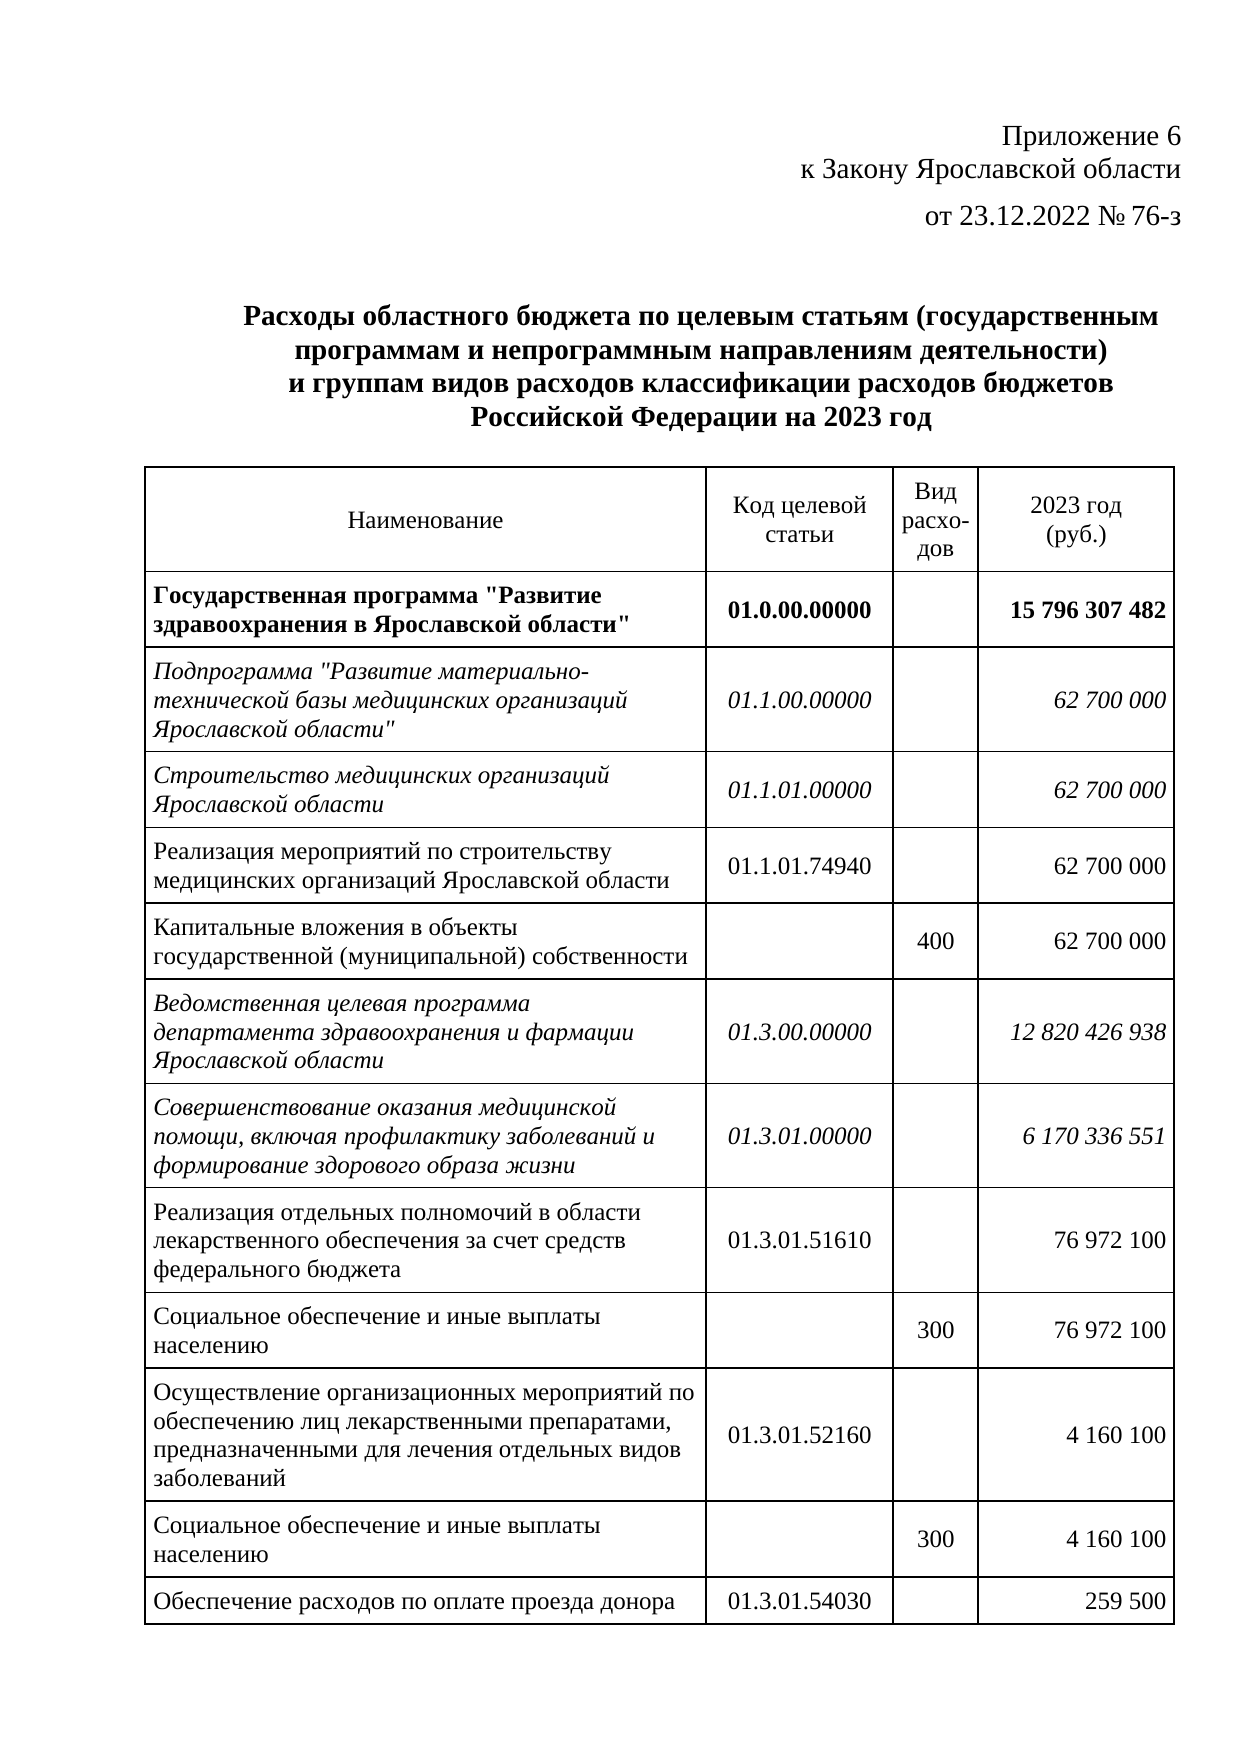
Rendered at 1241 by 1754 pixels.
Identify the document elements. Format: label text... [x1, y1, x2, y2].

table_cell [707, 904, 892, 978]
table_cell 01.0.00.00000 [707, 572, 892, 646]
table_cell [894, 980, 977, 1082]
table_cell [894, 752, 977, 826]
table_cell Государственная программа "Развитие здравоохранения в Ярославской области" [146, 572, 705, 646]
table_cell 76 972 100 [979, 1293, 1173, 1367]
table_cell 01.3.01.54030 [707, 1578, 892, 1623]
table_cell 01.1.01.00000 [707, 752, 892, 826]
table_cell [894, 1369, 977, 1500]
table_cell 15 796 307 482 [979, 572, 1173, 646]
table_header Код целевой статьи [707, 468, 892, 571]
table_cell 01.1.00.00000 [707, 648, 892, 751]
table_cell Подпрограмма "Развитие материально-технической базы медицинских организаций Ярославской области" [146, 648, 705, 751]
table_cell 62 700 000 [979, 752, 1173, 826]
text программам и непрограммным направлениям деятельности) [177, 332, 1181, 365]
table_cell [894, 1578, 977, 1623]
table_header Наименование [146, 468, 705, 571]
table_cell 01.3.01.52160 [707, 1369, 892, 1500]
text и группам видов расходов классификации расходов бюджетов [177, 365, 1181, 399]
table_cell 400 [894, 904, 977, 978]
table_cell 300 [894, 1293, 977, 1367]
table_cell [894, 1188, 977, 1291]
table_cell Ведомственная целевая программа департамента здравоохранения и фармации Ярославской области [146, 980, 705, 1082]
table_cell 01.3.00.00000 [707, 980, 892, 1082]
text Приложение 6 [177, 118, 1181, 152]
table_cell [894, 828, 977, 902]
table_cell 01.1.01.74940 [707, 828, 892, 902]
table_cell 4 160 100 [979, 1369, 1173, 1500]
table_cell [894, 648, 977, 751]
table_header Вид расхо-дов [894, 468, 977, 571]
table_cell [707, 1293, 892, 1367]
table_cell 01.3.01.00000 [707, 1084, 892, 1187]
table_cell Капитальные вложения в объекты государственной (муниципальной) собственности [146, 904, 705, 978]
table_cell Строительство медицинских организаций Ярославской области [146, 752, 705, 826]
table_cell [146, 1578, 705, 1623]
table_cell [707, 1502, 892, 1576]
table_cell 62 700 000 [979, 904, 1173, 978]
table_cell 6 170 336 551 [979, 1084, 1173, 1187]
table_cell [894, 572, 977, 646]
table_cell Социальное обеспечение и иные выплаты населению [146, 1502, 705, 1576]
table_cell 62 700 000 [979, 828, 1173, 902]
table_cell 12 820 426 938 [979, 980, 1173, 1082]
table_cell Социальное обеспечение и иные выплаты населению [146, 1293, 705, 1367]
table_cell 62 700 000 [979, 648, 1173, 751]
table_cell 4 160 100 [979, 1502, 1173, 1576]
table_cell Реализация мероприятий по строительству медицинских организаций Ярославской области [146, 828, 705, 902]
table_cell [894, 1084, 977, 1187]
table_cell 76 972 100 [979, 1188, 1173, 1291]
text от 23.12.2022 № 76-з [635, 198, 1181, 231]
table_cell Совершенствование оказания медицинской помощи, включая профилактику заболеваний и формирование здорового образа жизни [146, 1084, 705, 1187]
table_cell Реализация отдельных полномочий в области лекарственного обеспечения за счет средств федерального бюджета [146, 1188, 705, 1291]
table_cell 01.3.01.51610 [707, 1188, 892, 1291]
table_cell Осуществление организационных мероприятий по обеспечению лиц лекарственными препаратами, предназначенными для лечения отдельных видов заболеваний [146, 1369, 705, 1500]
table_cell 259 500 [979, 1578, 1173, 1623]
text к Закону Ярославской области [177, 152, 1181, 185]
text Российской Федерации на 2023 год [177, 399, 1181, 432]
table_cell 300 [894, 1502, 977, 1576]
text Расходы областного бюджета по целевым статьям (государственным [177, 298, 1181, 332]
table_header 2023 год (руб.) [979, 468, 1173, 571]
